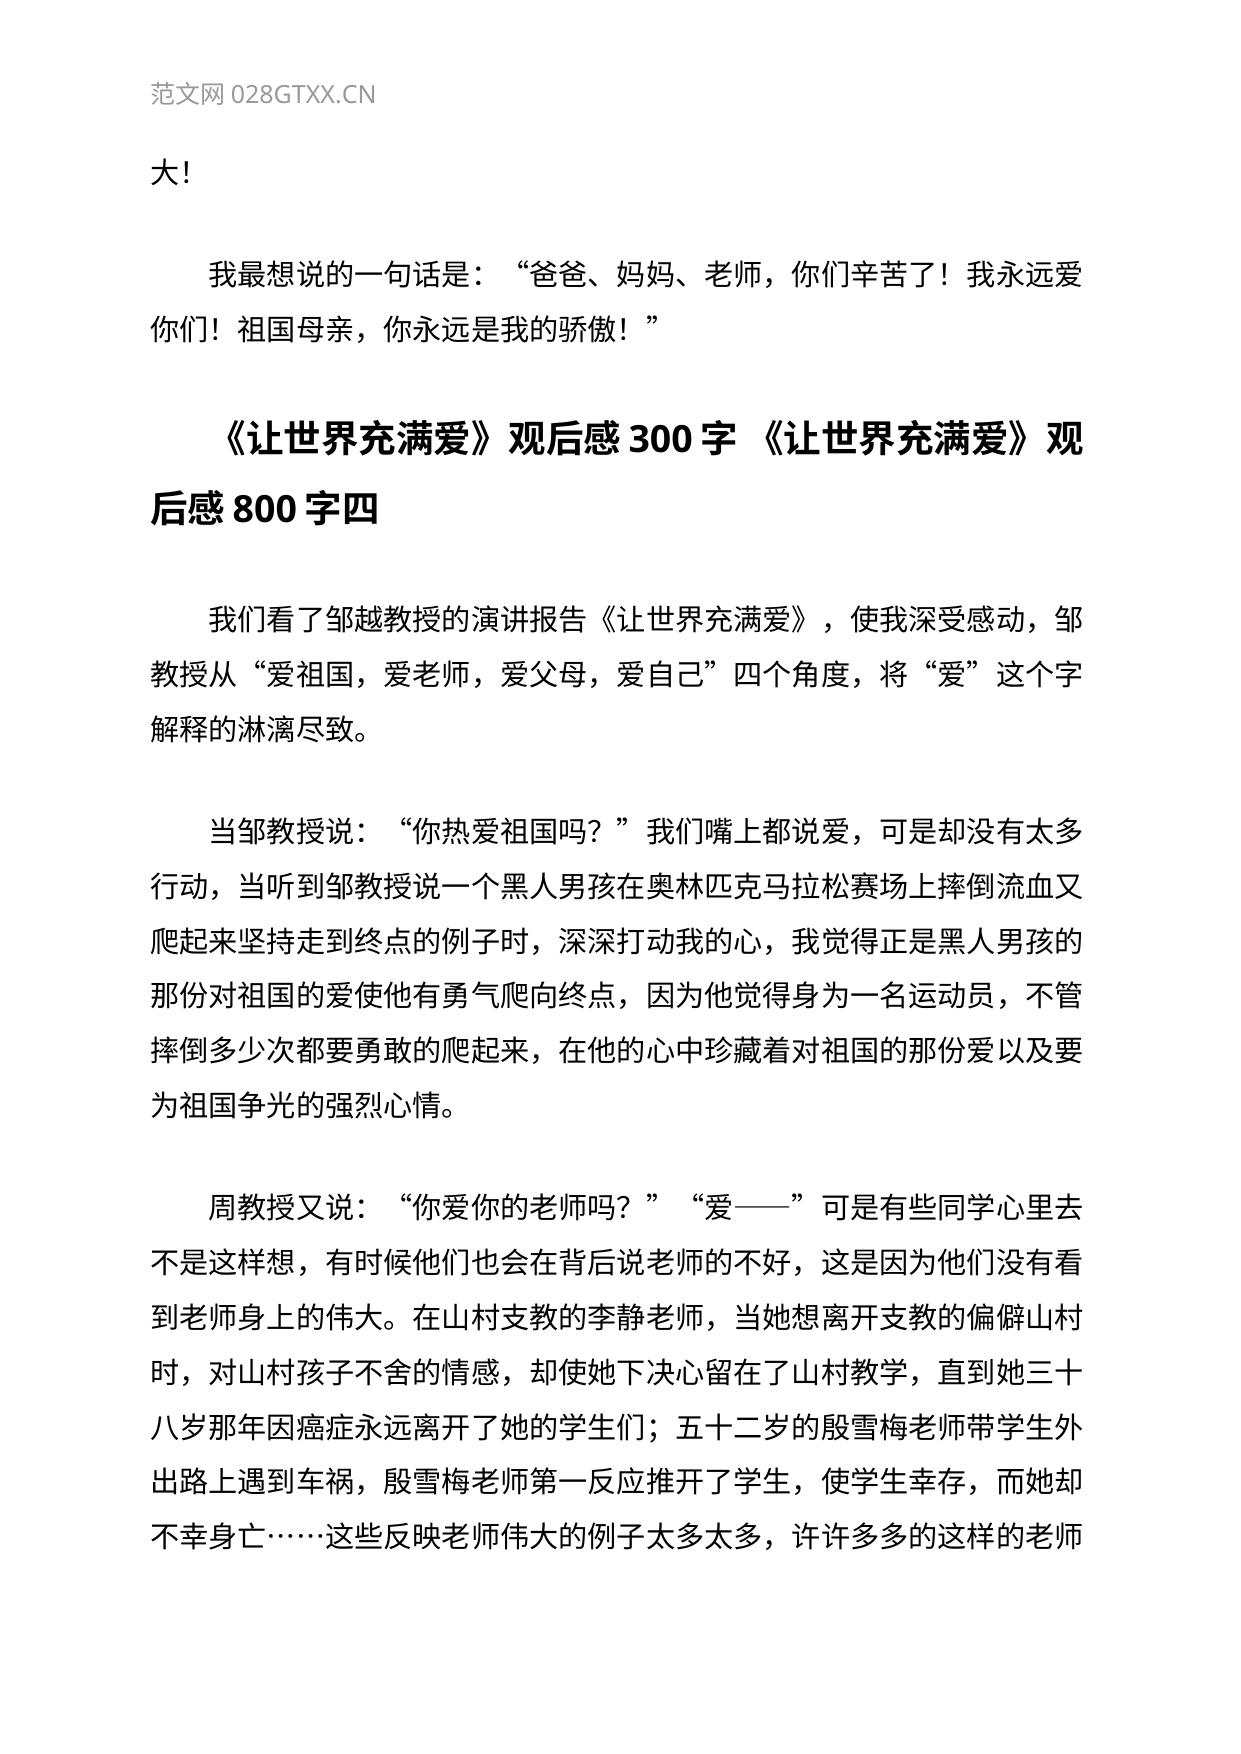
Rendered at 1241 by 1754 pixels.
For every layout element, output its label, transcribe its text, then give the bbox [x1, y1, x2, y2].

text 我最想说的一句话是：“爸爸、妈妈、老师，你们辛苦了！我永远爱你们！祖国母亲，你永远是我的骄傲！” [150, 252, 1090, 349]
text 我们看了邹越教授的演讲报告《让世界充满爱》，使我深受感动，邹教授从“爱祖国，爱老师，爱父母，爱自己”四个角度，将“爱”这个字解释的淋漓尽致。 [150, 597, 1090, 749]
text 《让世界充满爱》观后感300字 《让世界充满爱》观后感800字四 [150, 408, 1090, 534]
text 当邹教授说：“你热爱祖国吗？”我们嘴上都说爱，可是却没有太多行动，当听到邹教授说一个黑人男孩在奥林匹克马拉松赛场上摔倒流血又爬起来坚持走到终点的例子时，深深打动我的心，我觉得正是黑人男孩的那份对祖国的爱使他有勇气爬向终点，因为他觉得身为一名运动员，不管摔倒多少次都要勇敢的爬起来，在他的心中珍藏着对祖国的那份爱以及要为祖国争光的强烈心情。 [150, 808, 1090, 1125]
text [150, 150, 1090, 192]
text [150, 1184, 1090, 1556]
